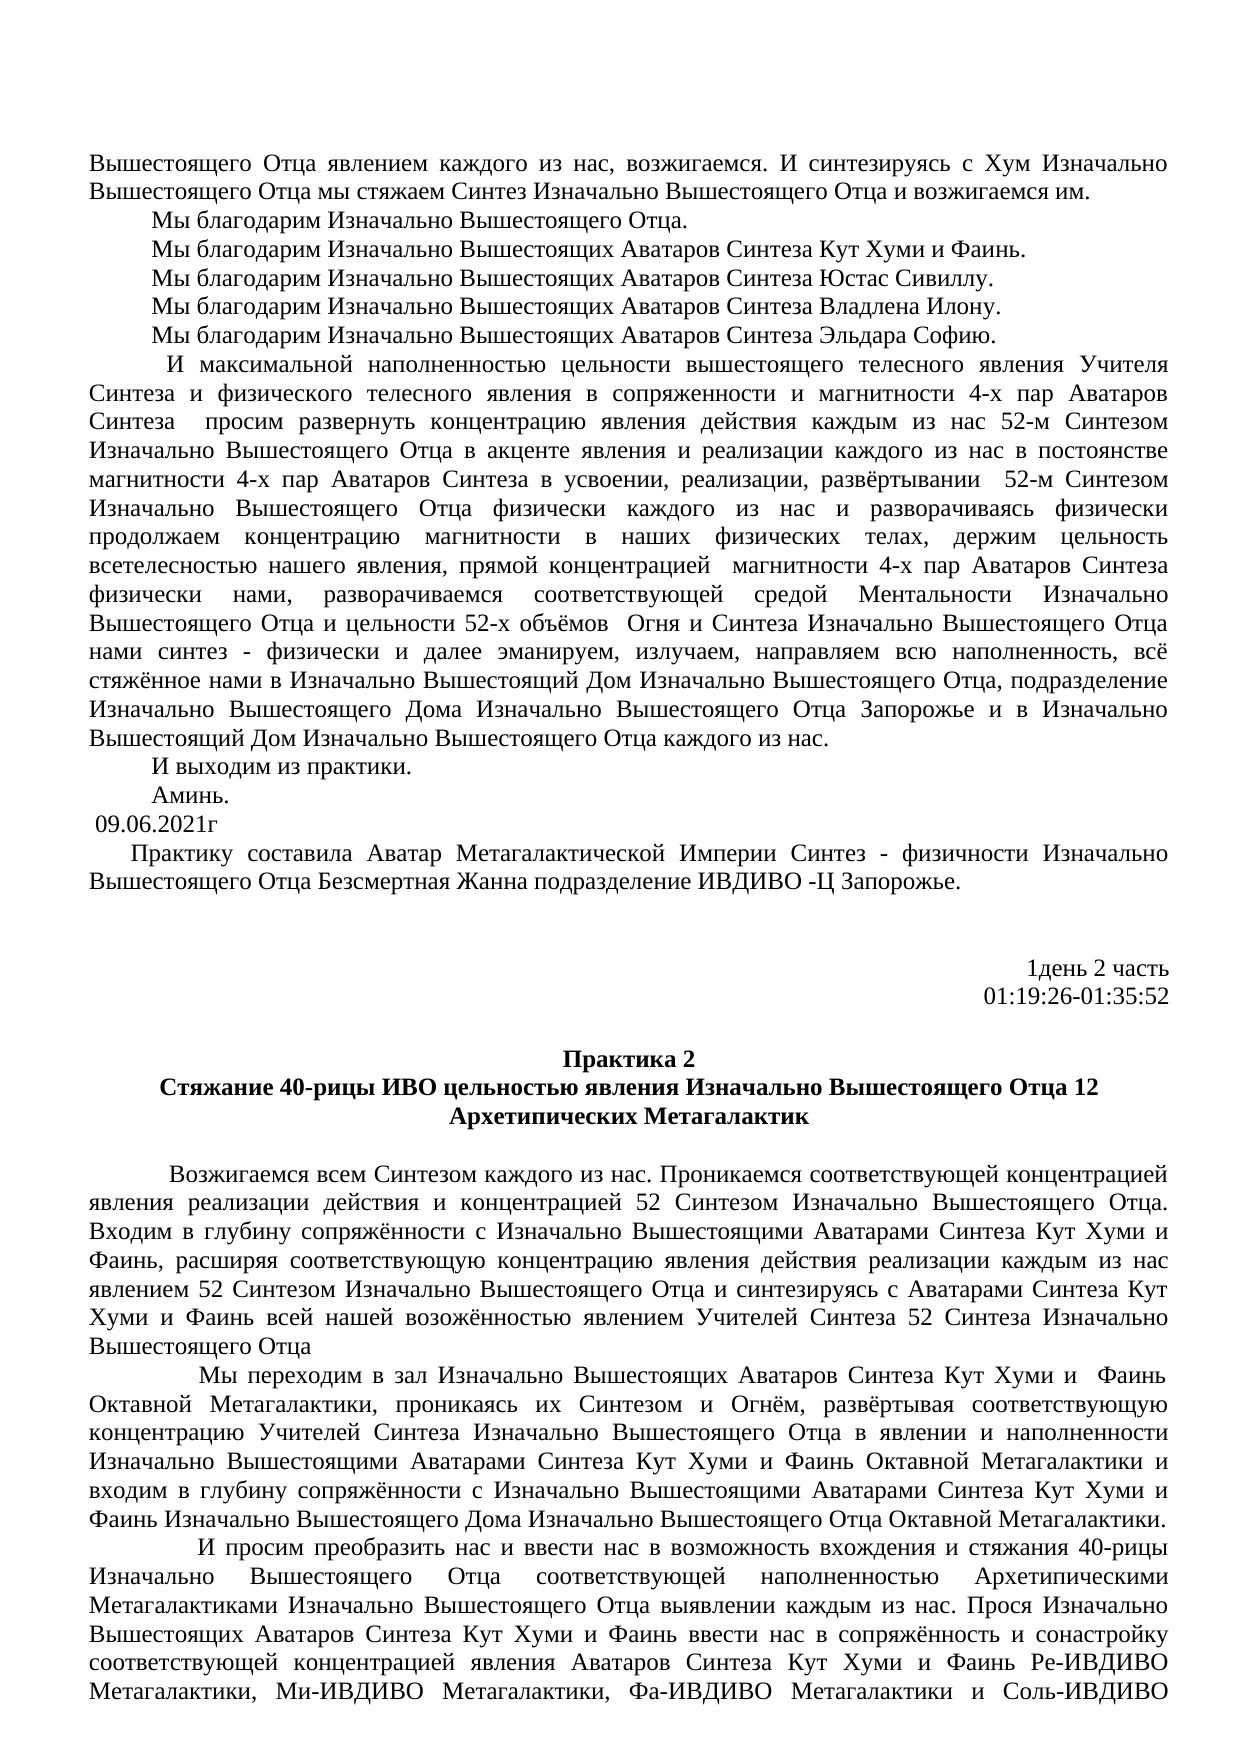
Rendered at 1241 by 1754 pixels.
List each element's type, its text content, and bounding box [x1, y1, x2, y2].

text 01:19:26-01:35:52 [89, 981, 1169, 1010]
text 1день 2 часть [89, 953, 1169, 981]
text Мы благодарим Изначально Вышестоящих Аватаров Синтеза Эльдара Софию. [89, 320, 1169, 349]
text Аминь. [89, 780, 1169, 809]
text Мы благодарим Изначально Вышестоящих Аватаров Синтеза Кут Хуми и Фаинь. [89, 234, 1169, 263]
text И максимальной наполненностью цельности вышестоящего телесного явления Учителя Синтеза и физического телесного явления в сопряженности и магнитности 4-х пар Аватаров Синтеза просим развернуть концентрацию явления действия каждым из нас 52-м Синтезом Изначально Вышестоящего Отца в акценте явления и реализации каждого из нас в постоянстве магнитности 4-х пар Аватаров Синтеза в усвоении, реализации, развёртывании 52-м Синтезом Изначально Вышестоящего Отца физически каждого из нас и разворачиваясь физически продолжаем концентрацию магнитности в наших физических телах, держим цельность всетелесностью нашего явления, прямой концентрацией магнитности 4-х пар Аватаров Синтеза физически нами, разворачиваемся соответствующей средой Ментальности Изначально Вышестоящего Отца и цельности 52-х объёмов Огня и Синтеза Изначально Вышестоящего Отца нами синтез - физически и далее эманируем, излучаем, направляем всю наполненность, всё стяжённое нами в Изначально Вышестоящий Дом Изначально Вышестоящего Отца, подразделение Изначально Вышестоящего Дома Изначально Вышестоящего Отца Запорожье и в Изначально Вышестоящий Дом Изначально Вышестоящего Отца каждого из нас. [89, 349, 1169, 751]
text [89, 148, 1169, 205]
text 09.06.2021г [89, 809, 1169, 838]
text Мы благодарим Изначально Вышестоящих Аватаров Синтеза Юстас Сивиллу. [89, 263, 1169, 291]
text И выходим из практики. [89, 751, 1169, 780]
text Практику составила Аватар Метагалактической Империи Синтез - физичности Изначально Вышестоящего Отца Безсмертная Жанна подразделение ИВДИВО -Ц Запорожье. [89, 838, 1169, 895]
text Стяжание 40-рицы ИВО цельностью явления Изначально Вышестоящего Отца 12 Архетипических Метагалактик [89, 1072, 1169, 1130]
text Мы благодарим Изначально Вышестоящих Аватаров Синтеза Владлена Илону. [89, 291, 1169, 320]
text Практика 2 [89, 1044, 1169, 1072]
text Мы благодарим Изначально Вышестоящего Отца. [89, 205, 1169, 234]
text Мы переходим в зал Изначально Вышестоящих Аватаров Синтеза Кут Хуми и Фаинь Октавной Метагалактики, проникаясь их Синтезом и Огнём, развёртывая соответствующую концентрацию Учителей Синтеза Изначально Вышестоящего Отца в явлении и наполненности Изначально Вышестоящими Аватарами Синтеза Кут Хуми и Фаинь Октавной Метагалактики и входим в глубину сопряжённости с Изначально Вышестоящими Аватарами Синтеза Кут Хуми и Фаинь Изначально Вышестоящего Дома Изначально Вышестоящего Отца Октавной Метагалактики. [89, 1360, 1169, 1532]
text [89, 1532, 1169, 1705]
text Возжигаемся всем Синтезом каждого из нас. Проникаемся соответствующей концентрацией явления реализации действия и концентрацией 52 Синтезом Изначально Вышестоящего Отца. Входим в глубину сопряжённости с Изначально Вышестоящими Аватарами Синтеза Кут Хуми и Фаинь, расширяя соответствующую концентрацию явления действия реализации каждым из нас явлением 52 Синтезом Изначально Вышестоящего Отца и синтезируясь с Аватарами Синтеза Кут Хуми и Фаинь всей нашей возожённостью явлением Учителей Синтеза 52 Синтеза Изначально Вышестоящего Отца [89, 1159, 1169, 1360]
